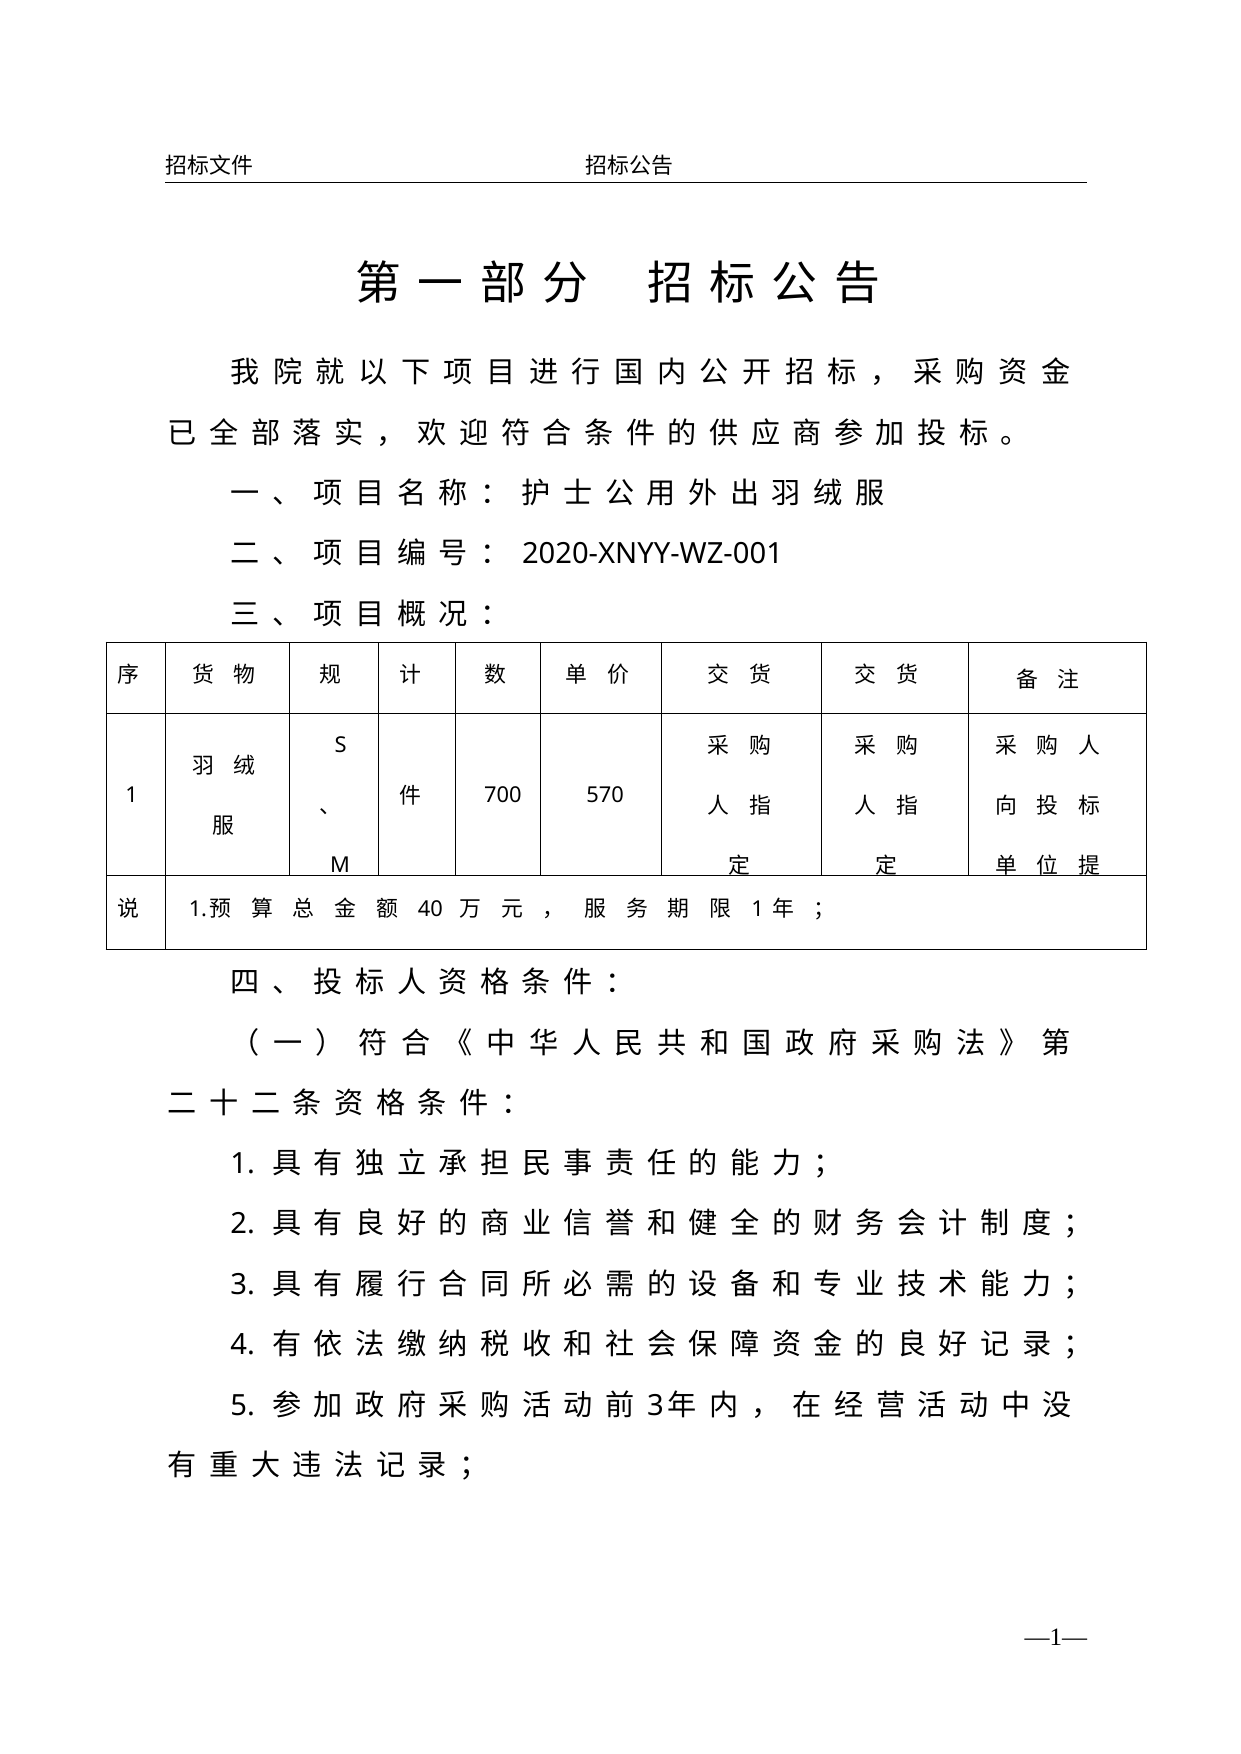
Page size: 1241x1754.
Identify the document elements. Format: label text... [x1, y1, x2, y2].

table_cell 件 [379, 714, 455, 875]
table_cell 700 [456, 714, 540, 875]
text 2.具有良好的商业信誉和健全的财务会计制度； [168, 1191, 1084, 1251]
text 1.具有独立承担民事责任的能力； [168, 1131, 1084, 1191]
table_header 交货 地点 [822, 643, 968, 712]
table_header 单价限价（元/件） [541, 643, 661, 712]
table_cell 采购人向投标单位提供样品 [969, 714, 1146, 875]
text 一、项目名称：护士公用外出羽绒服 [168, 461, 1084, 521]
table_cell 570 [541, 714, 661, 875]
table_header 备注 [969, 643, 1146, 712]
table_header 数量 [456, 643, 540, 712]
table_cell 采购人指定 [662, 714, 821, 875]
text 第一部分 招标公告 [168, 219, 1084, 340]
text 5.参加政府采购活动前3年内，在经营活动中没有重大违法记录； [168, 1372, 1084, 1493]
table_cell 羽绒服 [166, 714, 289, 875]
table_header 交货 时间 [662, 643, 821, 712]
text 三、项目概况： [168, 581, 1084, 642]
text 3.具有履行合同所必需的设备和专业技术能力； [168, 1251, 1084, 1312]
table_cell 采购人指定 [822, 714, 968, 875]
table_header 序号 [107, 643, 165, 712]
text 4.有依法缴纳税收和社会保障资金的良好记录； [168, 1312, 1084, 1372]
table_cell S、M、L、1L、2L、3L、4L、5L [290, 714, 378, 875]
text （一）符合《中华人民共和国政府采购法》第二十二条资格条件： [168, 1010, 1084, 1131]
table_header 规格 型号 [290, 643, 378, 712]
table_cell 说明 [107, 876, 165, 949]
text 四、投标人资格条件： [168, 950, 1084, 1010]
table_cell 1.预算总金额40万元，服务期限1年； 2.投标人须对所投包内所有产品和数量进行投标报价，否则视为无效投标。 [166, 876, 1146, 949]
text 二、项目编号：2020-XNYY-WZ-001 [168, 521, 1084, 581]
text 我院就以下项目进行国内公开招标，采购资金已全部落实，欢迎符合条件的供应商参加投标。 [168, 340, 1084, 461]
table_header 计量 单位 [379, 643, 455, 712]
table_header 货物名称 [166, 643, 289, 712]
table_cell 1 [107, 714, 165, 875]
